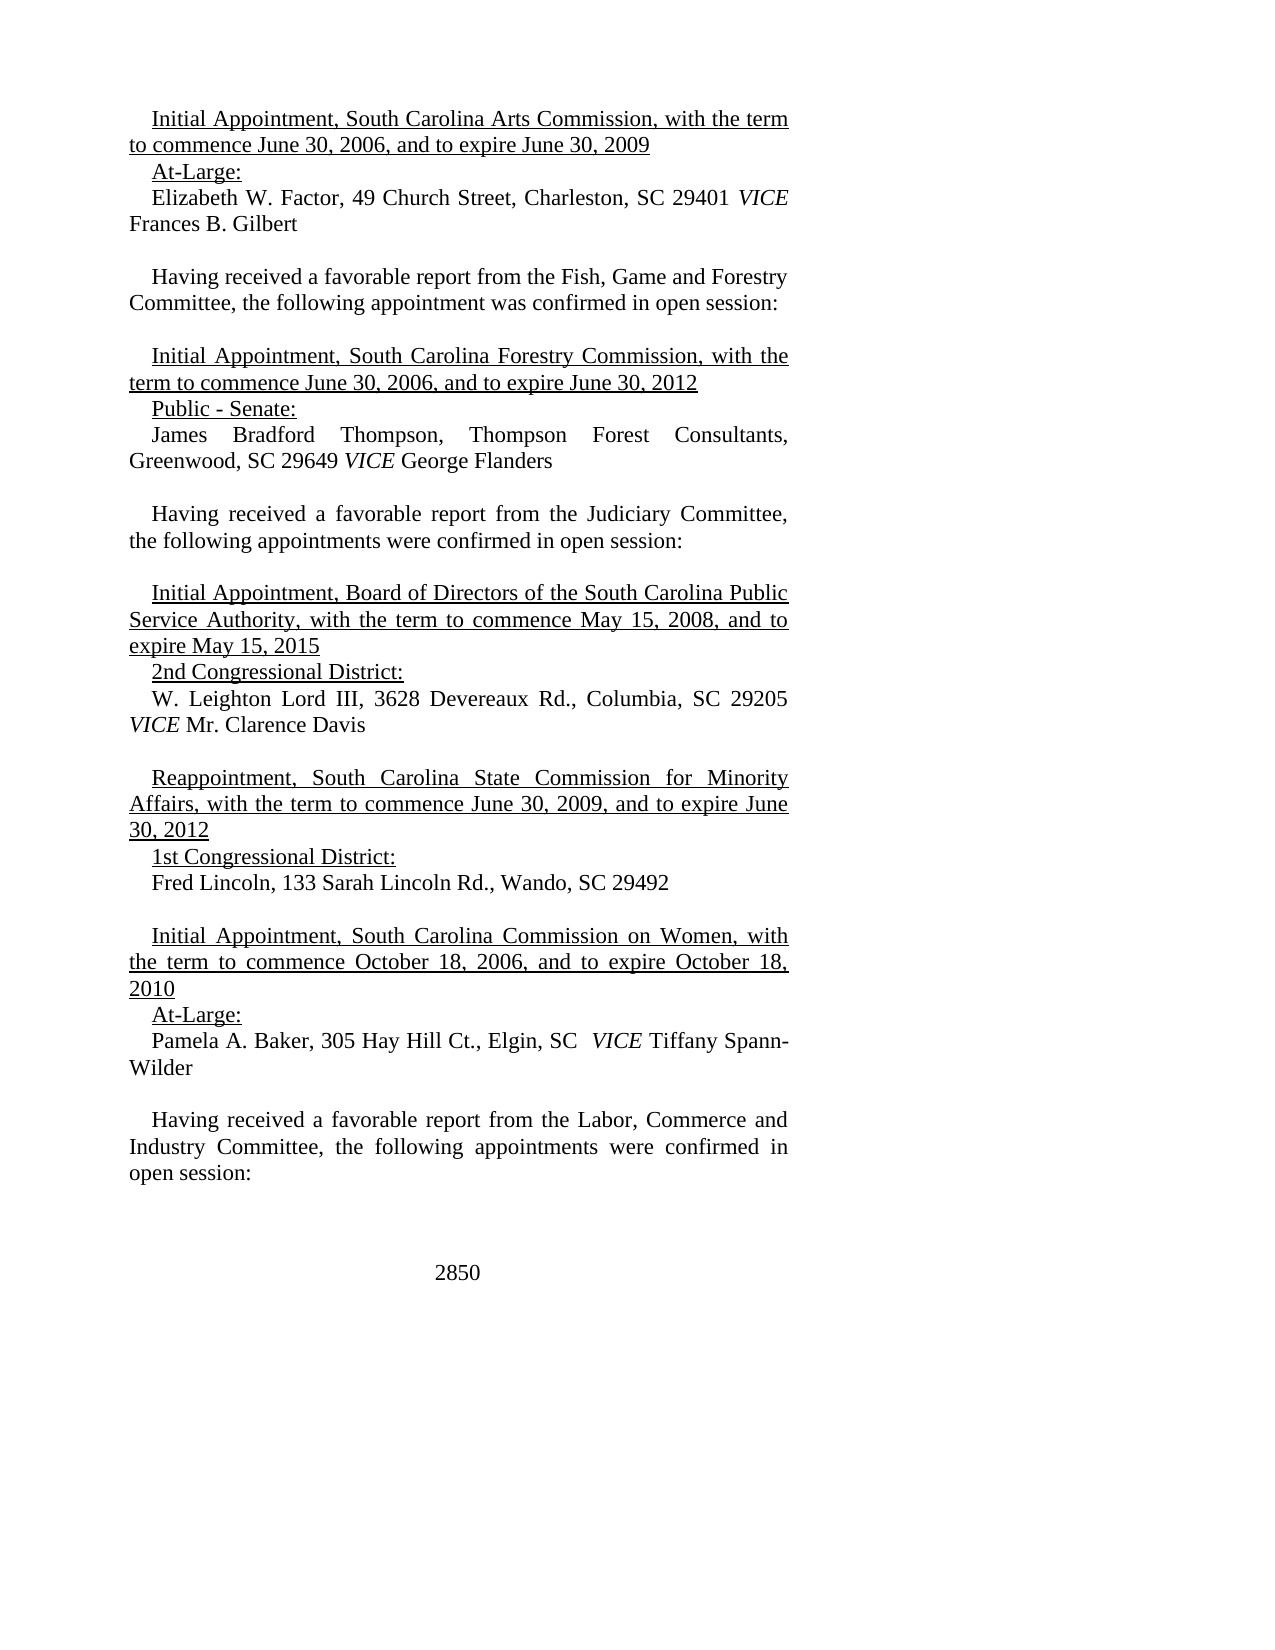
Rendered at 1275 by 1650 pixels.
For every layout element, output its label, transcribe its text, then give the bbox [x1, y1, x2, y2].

text Reappointment, South Carolina State Commission for Minority Affairs, with the term to commence June 30, 2009, and to expire June 30, 2012 [129, 764, 789, 813]
text Having received a favorable report from the Fish, Game and Forestry Committee, the following appointment was confirmed in open session: [129, 263, 789, 316]
text Initial Appointment, South Carolina Forestry Commission, with the term to commence June 30, 2006, and to expire June 30, 2012 [129, 342, 789, 395]
text W. Leighton Lord III, 3628 Devereaux Rd., Columbia, SC 29205 VICE Mr. Clarence Davis [129, 685, 789, 737]
text Having received a favorable report from the Judiciary Committee, the following appointments were confirmed in open session: [129, 500, 789, 553]
text Reappointment, South Carolina State Commission for Minority Affairs, with the term to commence June 30, 2009, and to expire June 30, 2012 [129, 814, 789, 843]
text Fred Lincoln, 133 Sarah Lincoln Rd., Wando, SC 29492 [129, 869, 789, 896]
text Public - Senate: [129, 395, 789, 421]
text 1st Congressional District: [129, 843, 789, 869]
text James Bradford Thompson, Thompson Forest Consultants, Greenwood, SC 29649 VICE George Flanders [129, 421, 789, 474]
text Having received a favorable report from the Labor, Commerce and Industry Committee, the following appointments were confirmed in open session: [129, 1106, 789, 1186]
text Initial Appointment, South Carolina Commission on Women, with the term to commence October 18, 2006, and to expire October 18, 2010 [129, 973, 789, 1001]
text 2nd Congressional District: [129, 658, 789, 685]
text Initial Appointment, Board of Directors of the South Carolina Public Service Authority, with the term to commence May 15, 2008, and to expire May 15, 2015 [129, 630, 789, 658]
text Initial Appointment, South Carolina Arts Commission, with the term to commence June 30, 2006, and to expire June 30, 2009 [129, 105, 789, 158]
text Pamela A. Baker, 305 Hay Hill Ct., Elgin, SC VICE Tiffany Spann-Wilder [129, 1027, 789, 1080]
text At-Large: [129, 1001, 789, 1027]
text At-Large: [129, 158, 789, 184]
text Initial Appointment, South Carolina Commission on Women, with the term to commence October 18, 2006, and to expire October 18, 2010 [129, 922, 789, 971]
text Elizabeth W. Factor, 49 Church Street, Charleston, SC 29401 VICE Frances B. Gilbert [129, 184, 789, 237]
text Initial Appointment, Board of Directors of the South Carolina Public Service Authority, with the term to commence May 15, 2008, and to expire May 15, 2015 [129, 579, 789, 629]
